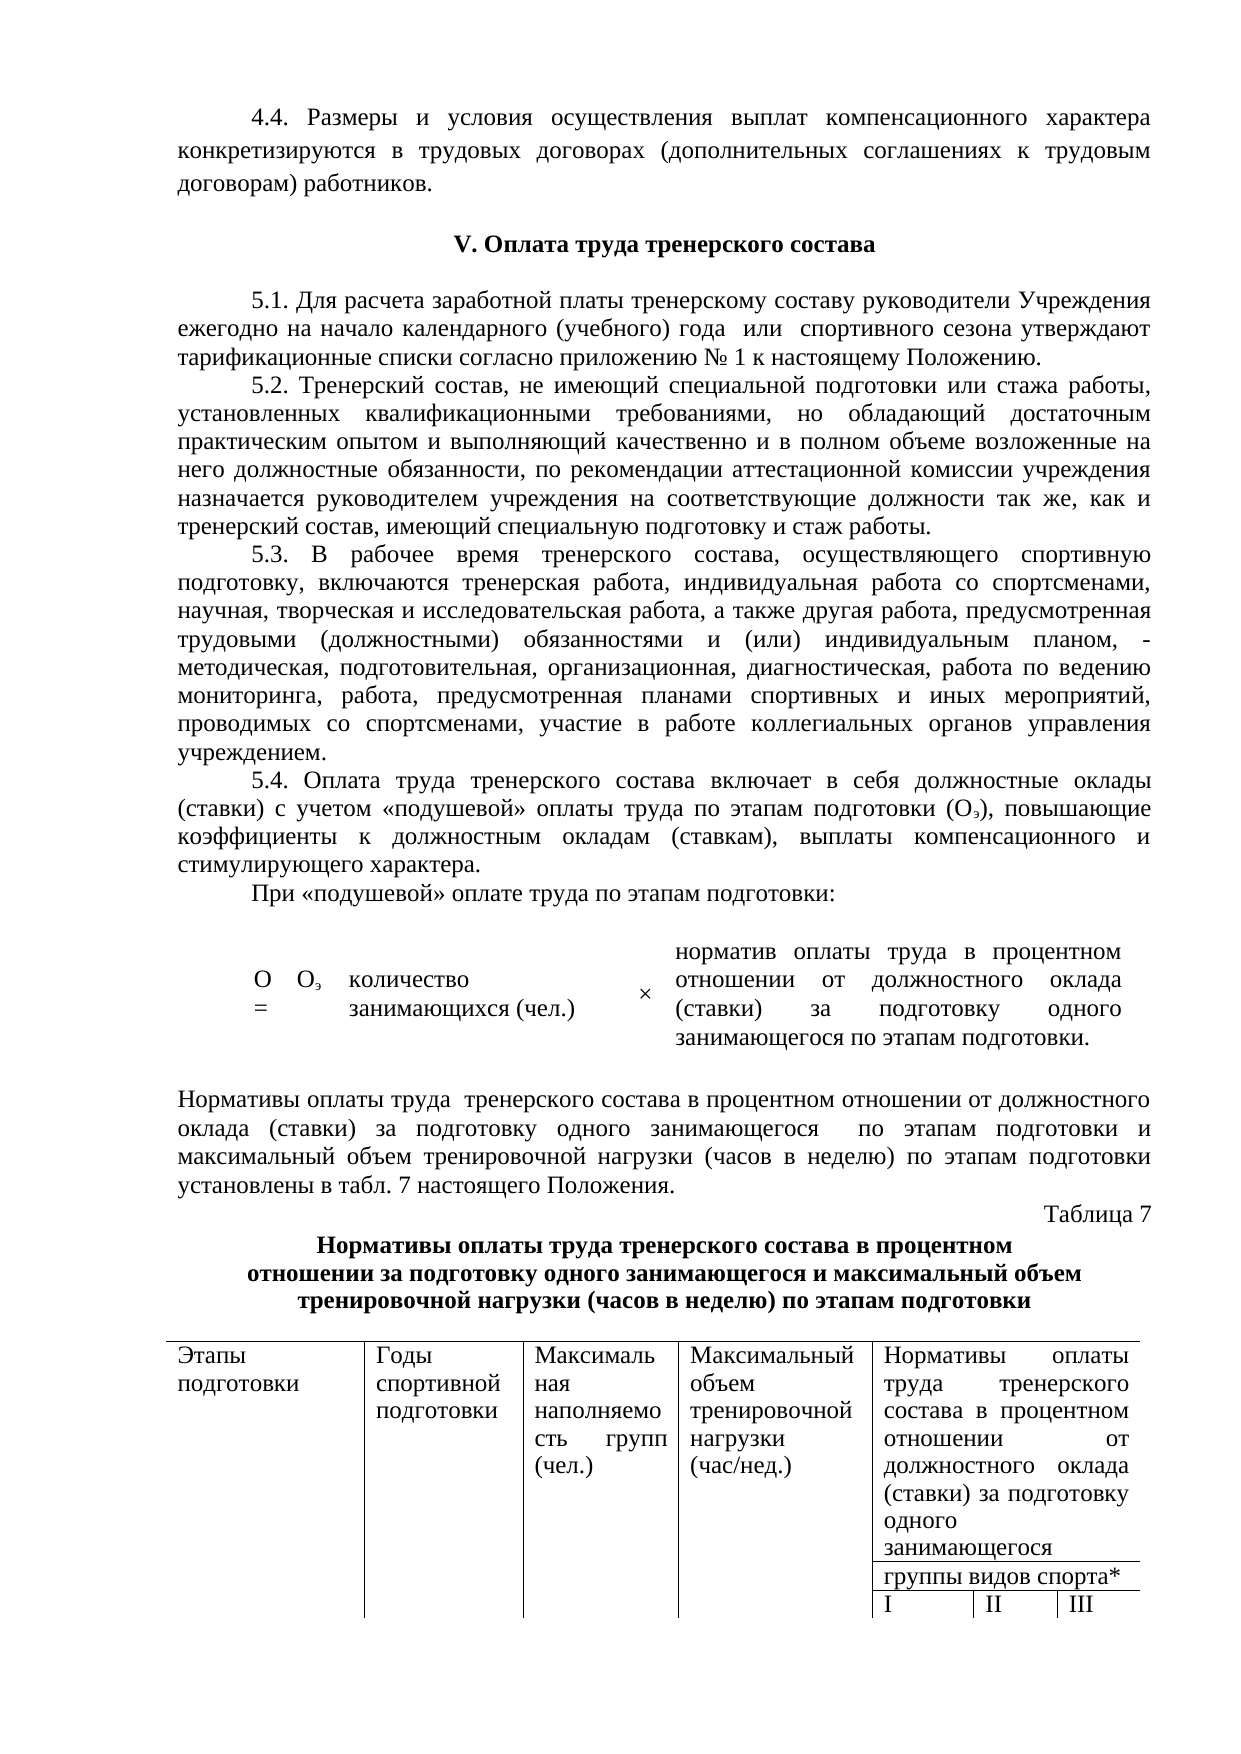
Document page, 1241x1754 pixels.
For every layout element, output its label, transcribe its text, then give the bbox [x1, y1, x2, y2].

table_header норматив оплаты труда в процентном отношении от должностного оклада (ставки) за подготовку одного занимающегося по этапам подготовки. [664, 936, 1133, 1051]
text V. Оплата труда тренерского состава [177, 230, 1152, 258]
text 5.1. Для расчета заработной платы тренерскому составу руководители Учреждения ежегодно на начало календарного (учебного) года или спортивного сезона утверждают тарификационные списки согласно приложению № 1 к настоящему Положению. [177, 286, 1152, 371]
text отношении за подготовку одного занимающегося и максимальный объем тренировочной нагрузки (часов в неделю) по этапам подготовки [177, 1259, 1152, 1314]
text 5.4. Оплата труда тренерского состава включает в себя должностные оклады (ставки) с учетом «подушевой» оплаты труда по этапам подготовки (Оэ), повышающие коэффициенты к должностным окладам (ставкам), выплаты компенсационного и стимулирующего характера. [177, 766, 1152, 878]
table_header Нормативы оплаты труда тренерского состава в процентном отношении от должностного оклада (ставки) за подготовку одного занимающегося [873, 1342, 1140, 1561]
table_header Годы спортивной подготовки [365, 1342, 523, 1618]
text 5.3. В рабочее время тренерского состава, осуществляющего спортивную подготовку, включаются тренерская работа, индивидуальная работа со спортсменами, научная, творческая и исследовательская работа, а также другая работа, предусмотренная трудовыми (должностными) обязанностями и (или) индивидуальным планом, - методическая, подготовительная, организационная, диагностическая, работа по ведению мониторинга, работа, предусмотренная планами спортивных и иных мероприятий, проводимых со спортсменами, участие в работе коллегиальных органов управления учреждением. [177, 540, 1152, 766]
text При «подушевой» оплате труда по этапам подготовки: [177, 878, 1152, 907]
text 5.2. Тренерский состав, не имеющий специальной подготовки или стажа работы, установленных квалификационными требованиями, но обладающий достаточным практическим опытом и выполняющий качественно и в полном объеме возложенные на него должностные обязанности, по рекомендации аттестационной комиссии учреждения назначается руководителем учреждения на соответствующие должности так же, как и тренерский состав, имеющий специальную подготовку и стаж работы. [177, 371, 1152, 540]
table_header Этапы подготовки [166, 1342, 364, 1618]
table_header Максимальный объем тренировочной нагрузки (час/нед.) [679, 1342, 872, 1618]
table_cell группы видов спорта* [873, 1562, 1140, 1589]
table_cell III [1058, 1591, 1140, 1618]
table_header Максимальная наполняемость групп (чел.) [524, 1342, 678, 1618]
table_cell II [974, 1591, 1057, 1618]
text Таблица 7 [177, 1199, 1152, 1228]
table_header × [626, 936, 664, 1051]
table_header О Оэ = [243, 936, 337, 1051]
text Нормативы оплаты труда тренерского состава в процентном [177, 1232, 1152, 1259]
text 4.4. Размеры и условия осуществления выплат компенсационного характера конкретизируются в трудовых договорах (дополнительных соглашениях к трудовым договорам) работников. [177, 102, 1152, 197]
table_header количество занимающихся (чел.) [338, 936, 626, 1051]
text Нормативы оплаты труда тренерского состава в процентном отношении от должностного оклада (ставки) за подготовку одного занимающегося по этапам подготовки и максимальный объем тренировочной нагрузки (часов в неделю) по этапам подготовки установлены в табл. 7 настоящего Положения. [177, 1084, 1152, 1199]
table_cell I [873, 1591, 973, 1618]
